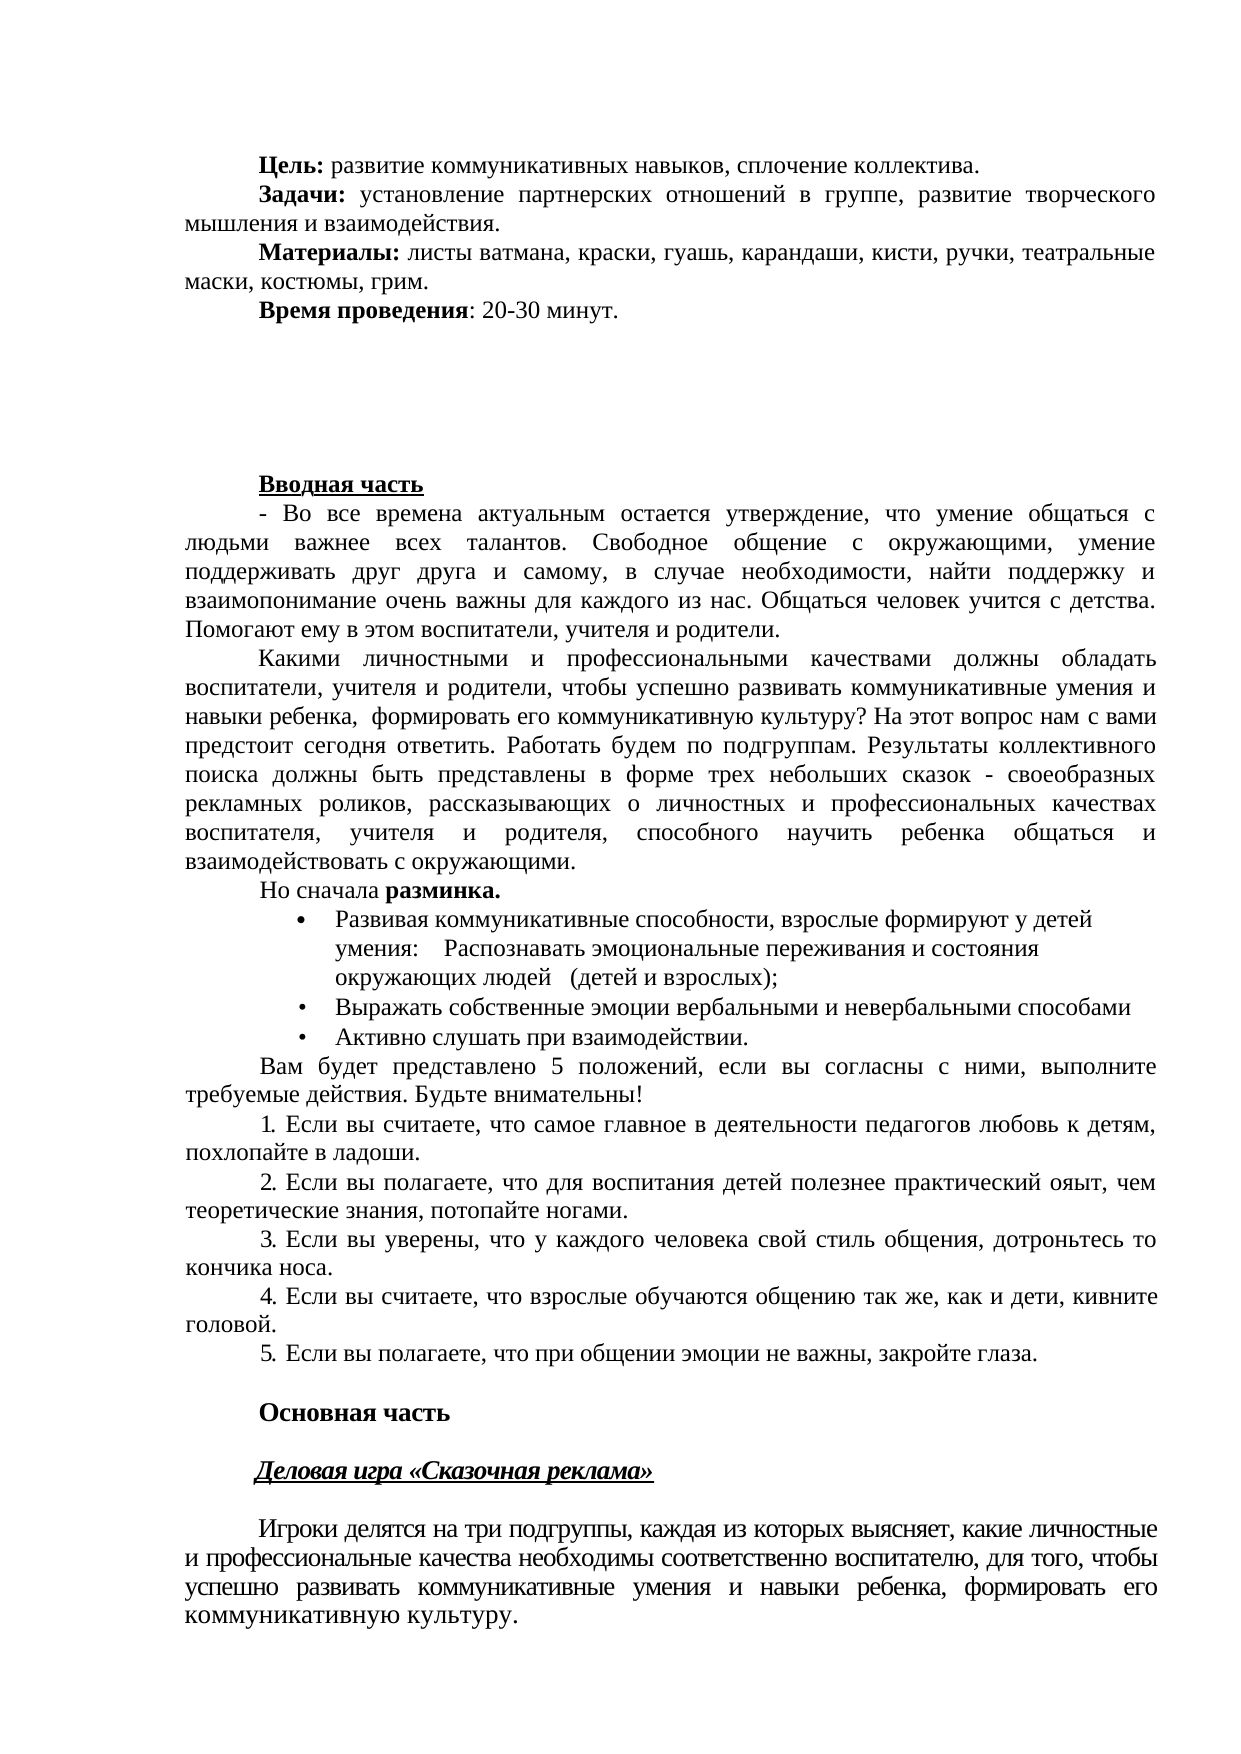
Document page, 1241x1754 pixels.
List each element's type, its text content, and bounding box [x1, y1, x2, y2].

text Цель: развитие коммуникативных навыков, сплочение коллектива. [258, 150, 1158, 179]
list Активно слушать при взаимодействии. [298, 1023, 1158, 1052]
list Развивая коммуникативные способности, взрослые формируют у детей умения: Распознавать эмоциональные переживания и состояния окружающих людей (детей и взрослых); [297, 904, 1158, 991]
text Вводная часть [258, 470, 1158, 499]
list Выражать собственные эмоции вербальными и невербальными способами [298, 992, 1158, 1021]
list Если вы считаете, что самое главное в деятельности педагогов любовь к детям, похлопайте в ладоши. [185, 1109, 1157, 1166]
text Вам будет представлено 5 положений, если вы согласны с ними, выполните требуемые действия. Будьте внимательны! [185, 1052, 1157, 1109]
text Основная часть [258, 1396, 1158, 1427]
list Если вы считаете, что взрослые обучаются общению так же, как и дети, кивните головой. [185, 1281, 1158, 1338]
text Материалы: листы ватмана, краски, гуашь, карандаши, кисти, ручки, театральные маски, костюмы, грим. [184, 237, 1156, 295]
text Время проведения: 20-30 минут. [259, 295, 1158, 324]
list Если вы уверены, что у каждого человека свой стиль общения, дотроньтесь то кончика носа. [185, 1224, 1157, 1281]
text - Во все времена актуальным остается утверждение, что умение общаться с людьми важнее всех талантов. Свободное общение с окружающими, умение поддерживать друг друга и самому, в случае необходимости, найти поддержку и взаимопонимание очень важны для каждого из нас. Общаться человек учится с детства. Помогают ему в этом воспитатели, учителя и родители. [185, 499, 1157, 643]
text Какими личностными и профессиональными качествами должны обладать воспитатели, учителя и родители, чтобы успешно развивать коммуникативные умения и навыки ребенка, формировать его коммуникативную культуру? На этот вопрос нам с вами предстоит сегодня ответить. Работать будем по подгруппам. Результаты коллективного поиска должны быть представлены в форме трех небольших сказок - своеобразных рекламных роликов, рассказывающих о личностных и профессиональных качествах воспитателя, учителя и родителя, способного научить ребенка общаться и взаимодействовать с окружающими. [185, 643, 1157, 875]
text Игроки делятся на три подгруппы, каждая из которых выясняет, какие личностные и профессиональные качества необходимы соответственно воспитателю, для того, чтобы успешно развивать коммуникативные умения и навыки ребенка, формировать его коммуникативную культуру. [184, 1514, 1158, 1630]
text Но сначала разминка. [259, 875, 1158, 904]
text Задачи: установление партнерских отношений в группе, развитие творческого мышления и взаимодействия. [184, 179, 1156, 237]
text Деловая игра «Сказочная реклама» [255, 1454, 1158, 1485]
list Если вы полагаете, что для воспитания детей полезнее практический ояыт, чем теоретические знания, потопайте ногами. [185, 1167, 1157, 1224]
list Если вы полагаете, что при общении эмоции не важны, закройте глаза. [260, 1338, 1158, 1367]
